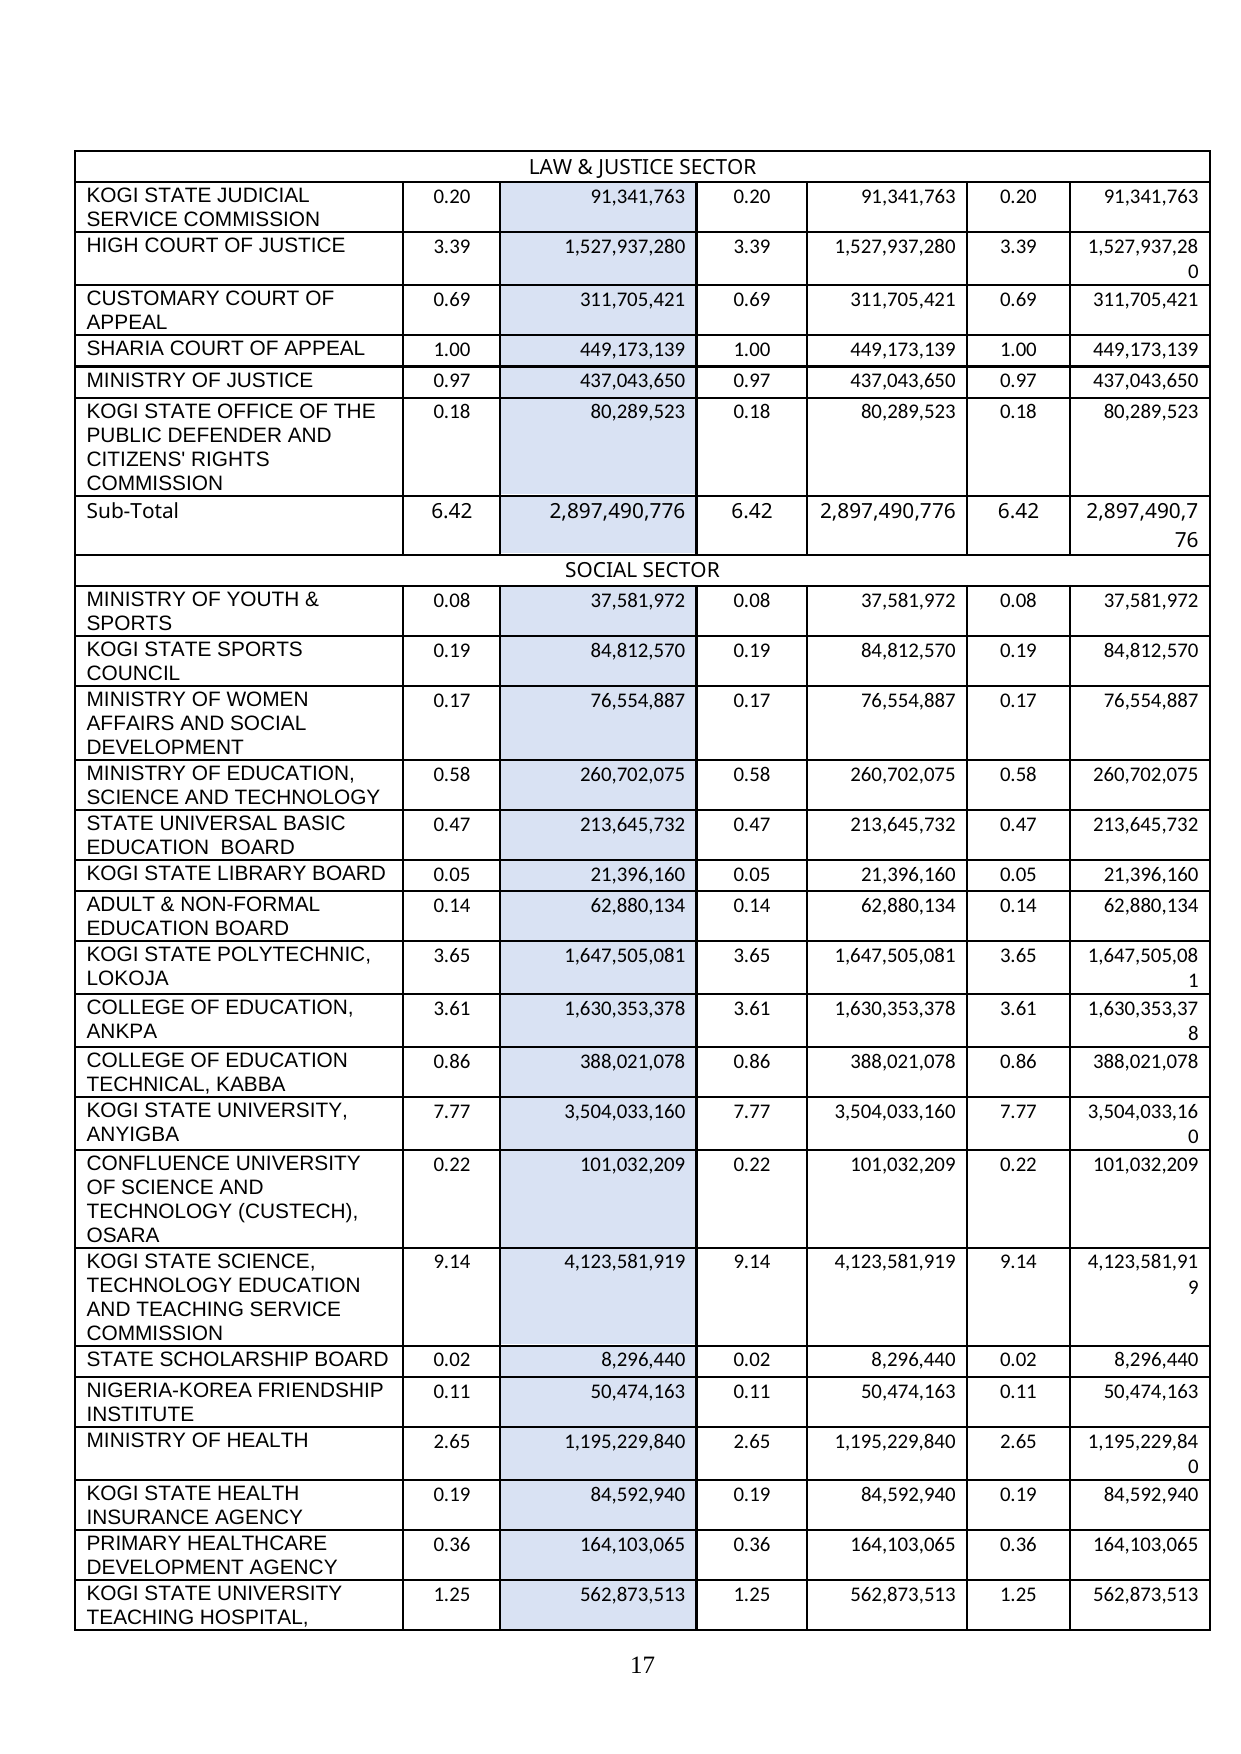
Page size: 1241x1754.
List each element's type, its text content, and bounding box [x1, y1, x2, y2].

table_cell 0.18 [698, 399, 806, 494]
table_cell 2,897,490,776 [1071, 497, 1209, 553]
table_cell MINISTRY OF JUSTICE [76, 368, 402, 397]
table_cell 0.19 [404, 637, 499, 685]
table_cell 0.36 [404, 1531, 499, 1579]
table_cell 0.47 [968, 811, 1069, 859]
table_cell 0.47 [404, 811, 499, 859]
table_cell 0.69 [968, 286, 1069, 334]
table_cell 7.77 [698, 1098, 806, 1149]
table_cell 37,581,972 [808, 587, 966, 635]
table_cell 3.61 [698, 995, 806, 1046]
table_cell 9.14 [698, 1249, 806, 1344]
table_cell 6.42 [404, 497, 499, 553]
table_cell 0.22 [968, 1151, 1069, 1247]
table_cell 0.19 [968, 1481, 1069, 1529]
table_cell KOGI STATE SCIENCE, TECHNOLOGY EDUCATION AND TEACHING SERVICE COMMISSION [76, 1249, 402, 1344]
table_cell ADULT & NON-FORMAL EDUCATION BOARD [76, 892, 402, 940]
table_cell 2.65 [698, 1428, 806, 1479]
table_cell 437,043,650 [1071, 368, 1209, 397]
table_cell 0.20 [968, 183, 1069, 231]
table_cell 80,289,523 [1071, 399, 1209, 494]
table_cell 562,873,513 [501, 1581, 695, 1629]
table_cell 0.05 [968, 861, 1069, 890]
table_cell 260,702,075 [501, 761, 695, 809]
table_cell 0.97 [404, 368, 499, 397]
table_cell 0.08 [968, 587, 1069, 635]
table_cell 84,592,940 [808, 1481, 966, 1529]
table_cell 3,504,033,160 [808, 1098, 966, 1149]
table_cell 0.11 [968, 1378, 1069, 1426]
table_cell 164,103,065 [808, 1531, 966, 1579]
table_cell 0.14 [968, 892, 1069, 940]
table_cell 7.77 [968, 1098, 1069, 1149]
table_cell 0.58 [698, 761, 806, 809]
table_cell 6.42 [698, 497, 806, 553]
table_cell 1,195,229,840 [808, 1428, 966, 1479]
table_cell 0.08 [698, 587, 806, 635]
table_cell 80,289,523 [808, 399, 966, 494]
table_cell 3.61 [404, 995, 499, 1046]
table_cell 0.20 [404, 183, 499, 231]
table_cell 3.65 [968, 942, 1069, 993]
table_cell 0.02 [968, 1347, 1069, 1376]
table_cell 0.58 [968, 761, 1069, 809]
table_cell 388,021,078 [808, 1048, 966, 1096]
table_cell 1.25 [698, 1581, 806, 1629]
table_cell 0.19 [404, 1481, 499, 1529]
table_cell 0.19 [698, 637, 806, 685]
table_cell 1,527,937,280 [501, 233, 695, 284]
table_cell 91,341,763 [808, 183, 966, 231]
table_cell 164,103,065 [501, 1531, 695, 1579]
table_cell 0.17 [968, 687, 1069, 759]
table_cell 388,021,078 [501, 1048, 695, 1096]
table_cell 3.39 [698, 233, 806, 284]
table_cell 91,341,763 [501, 183, 695, 231]
table_cell 21,396,160 [501, 861, 695, 890]
table_cell 50,474,163 [501, 1378, 695, 1426]
table_cell 0.20 [698, 183, 806, 231]
table_cell STATE UNIVERSAL BASIC EDUCATION BOARD [76, 811, 402, 859]
table_cell 1.00 [404, 336, 499, 365]
table_cell 3.39 [968, 233, 1069, 284]
table_cell 1.25 [404, 1581, 499, 1629]
table_cell 76,554,887 [501, 687, 695, 759]
table_cell 213,645,732 [808, 811, 966, 859]
table_cell 1.25 [968, 1581, 1069, 1629]
table_cell 0.69 [404, 286, 499, 334]
table_cell 3.65 [404, 942, 499, 993]
table_cell MINISTRY OF WOMEN AFFAIRS AND SOCIAL DEVELOPMENT [76, 687, 402, 759]
table_cell 62,880,134 [1071, 892, 1209, 940]
table_cell SOCIAL SECTOR [76, 556, 1209, 585]
table_cell 84,592,940 [1071, 1481, 1209, 1529]
table_cell NIGERIA-KOREA FRIENDSHIP INSTITUTE [76, 1378, 402, 1426]
table_cell 3,504,033,160 [1071, 1098, 1209, 1149]
table_cell 0.36 [698, 1531, 806, 1579]
table_cell 4,123,581,919 [808, 1249, 966, 1344]
table_cell 0.19 [968, 637, 1069, 685]
table_cell 2,897,490,776 [501, 497, 695, 553]
table_cell 84,812,570 [501, 637, 695, 685]
table_cell 0.11 [404, 1378, 499, 1426]
table_cell Sub-Total [76, 497, 402, 553]
table_cell 260,702,075 [808, 761, 966, 809]
table_cell 437,043,650 [808, 368, 966, 397]
table_cell 311,705,421 [808, 286, 966, 334]
table_cell 1,195,229,840 [501, 1428, 695, 1479]
table_cell 21,396,160 [1071, 861, 1209, 890]
table_cell STATE SCHOLARSHIP BOARD [76, 1347, 402, 1376]
table_cell 0.17 [404, 687, 499, 759]
table_cell 3,504,033,160 [501, 1098, 695, 1149]
table_cell 0.86 [968, 1048, 1069, 1096]
table_cell 0.19 [698, 1481, 806, 1529]
table_cell KOGI STATE SPORTS COUNCIL [76, 637, 402, 685]
table_cell 6.42 [968, 497, 1069, 553]
table_cell 21,396,160 [808, 861, 966, 890]
table_cell 0.18 [968, 399, 1069, 494]
table_cell 91,341,763 [1071, 183, 1209, 231]
table_cell 37,581,972 [501, 587, 695, 635]
table_cell 0.97 [968, 368, 1069, 397]
table_cell 50,474,163 [1071, 1378, 1209, 1426]
table_cell 76,554,887 [808, 687, 966, 759]
table_cell 1,195,229,840 [1071, 1428, 1209, 1479]
table_cell 2,897,490,776 [808, 497, 966, 553]
table_cell 1,527,937,280 [808, 233, 966, 284]
table_cell 3.39 [404, 233, 499, 284]
table_cell 62,880,134 [808, 892, 966, 940]
table_cell CUSTOMARY COURT OF APPEAL [76, 286, 402, 334]
table_cell 2.65 [968, 1428, 1069, 1479]
table_cell MINISTRY OF YOUTH & SPORTS [76, 587, 402, 635]
table_cell SHARIA COURT OF APPEAL [76, 336, 402, 365]
table_cell 0.47 [698, 811, 806, 859]
table_cell 1,647,505,081 [1071, 942, 1209, 993]
table_cell 1,630,353,378 [1071, 995, 1209, 1046]
table_cell KOGI STATE HEALTH INSURANCE AGENCY [76, 1481, 402, 1529]
table_cell HIGH COURT OF JUSTICE [76, 233, 402, 284]
table_cell 311,705,421 [501, 286, 695, 334]
table_cell 0.17 [698, 687, 806, 759]
table_cell KOGI STATE POLYTECHNIC, LOKOJA [76, 942, 402, 993]
table_cell 0.86 [404, 1048, 499, 1096]
table_cell 1.00 [698, 336, 806, 365]
table_cell 1,630,353,378 [808, 995, 966, 1046]
table_cell 9.14 [404, 1249, 499, 1344]
table_cell 1.00 [968, 336, 1069, 365]
table_cell 0.18 [404, 399, 499, 494]
table_cell 562,873,513 [1071, 1581, 1209, 1629]
table_cell 0.69 [698, 286, 806, 334]
table_cell 4,123,581,919 [501, 1249, 695, 1344]
table_cell 164,103,065 [1071, 1531, 1209, 1579]
table_cell MINISTRY OF HEALTH [76, 1428, 402, 1479]
table_cell 0.02 [698, 1347, 806, 1376]
table_cell 80,289,523 [501, 399, 695, 494]
table_cell 3.61 [968, 995, 1069, 1046]
table_cell KOGI STATE JUDICIAL SERVICE COMMISSION [76, 183, 402, 231]
table_cell PRIMARY HEALTHCARE DEVELOPMENT AGENCY [76, 1531, 402, 1579]
table_cell 0.08 [404, 587, 499, 635]
table_cell 37,581,972 [1071, 587, 1209, 635]
table_cell 84,592,940 [501, 1481, 695, 1529]
table_header LAW & JUSTICE SECTOR [76, 152, 1209, 181]
table_cell 0.05 [698, 861, 806, 890]
table_cell COLLEGE OF EDUCATION TECHNICAL, KABBA [76, 1048, 402, 1096]
table_cell 562,873,513 [808, 1581, 966, 1629]
table_cell 101,032,209 [808, 1151, 966, 1247]
table_cell 9.14 [968, 1249, 1069, 1344]
table_cell 101,032,209 [501, 1151, 695, 1247]
table_cell COLLEGE OF EDUCATION, ANKPA [76, 995, 402, 1046]
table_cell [76, 1581, 402, 1629]
table_cell 388,021,078 [1071, 1048, 1209, 1096]
table_cell 0.14 [404, 892, 499, 940]
table_cell 260,702,075 [1071, 761, 1209, 809]
table_cell 449,173,139 [808, 336, 966, 365]
table_cell 0.22 [698, 1151, 806, 1247]
table_cell 62,880,134 [501, 892, 695, 940]
table_cell 0.14 [698, 892, 806, 940]
table_cell 437,043,650 [501, 368, 695, 397]
table_cell 0.02 [404, 1347, 499, 1376]
table_cell 8,296,440 [1071, 1347, 1209, 1376]
table_cell 0.11 [698, 1378, 806, 1426]
table_cell 0.36 [968, 1531, 1069, 1579]
table_cell 2.65 [404, 1428, 499, 1479]
table_cell 7.77 [404, 1098, 499, 1149]
table_cell 8,296,440 [501, 1347, 695, 1376]
table_cell 311,705,421 [1071, 286, 1209, 334]
table_cell 1,630,353,378 [501, 995, 695, 1046]
table_cell 0.86 [698, 1048, 806, 1096]
table_cell 4,123,581,919 [1071, 1249, 1209, 1344]
table_cell KOGI STATE UNIVERSITY, ANYIGBA [76, 1098, 402, 1149]
table_cell 0.05 [404, 861, 499, 890]
table_cell 449,173,139 [501, 336, 695, 365]
table_cell 449,173,139 [1071, 336, 1209, 365]
table_cell 8,296,440 [808, 1347, 966, 1376]
table_cell 3.65 [698, 942, 806, 993]
table_cell CONFLUENCE UNIVERSITY OF SCIENCE AND TECHNOLOGY (CUSTECH), OSARA [76, 1151, 402, 1247]
table_cell 76,554,887 [1071, 687, 1209, 759]
table_cell 1,647,505,081 [501, 942, 695, 993]
table_cell 0.22 [404, 1151, 499, 1247]
table_cell 84,812,570 [1071, 637, 1209, 685]
table_cell KOGI STATE OFFICE OF THE PUBLIC DEFENDER AND CITIZENS' RIGHTS COMMISSION [76, 399, 402, 494]
table_cell 0.58 [404, 761, 499, 809]
table_cell KOGI STATE LIBRARY BOARD [76, 861, 402, 890]
table_cell MINISTRY OF EDUCATION, SCIENCE AND TECHNOLOGY [76, 761, 402, 809]
table_cell 50,474,163 [808, 1378, 966, 1426]
table_cell 1,527,937,280 [1071, 233, 1209, 284]
table_cell 1,647,505,081 [808, 942, 966, 993]
table_cell 101,032,209 [1071, 1151, 1209, 1247]
table_cell 213,645,732 [501, 811, 695, 859]
table_cell 213,645,732 [1071, 811, 1209, 859]
table_cell 84,812,570 [808, 637, 966, 685]
table_cell 0.97 [698, 368, 806, 397]
